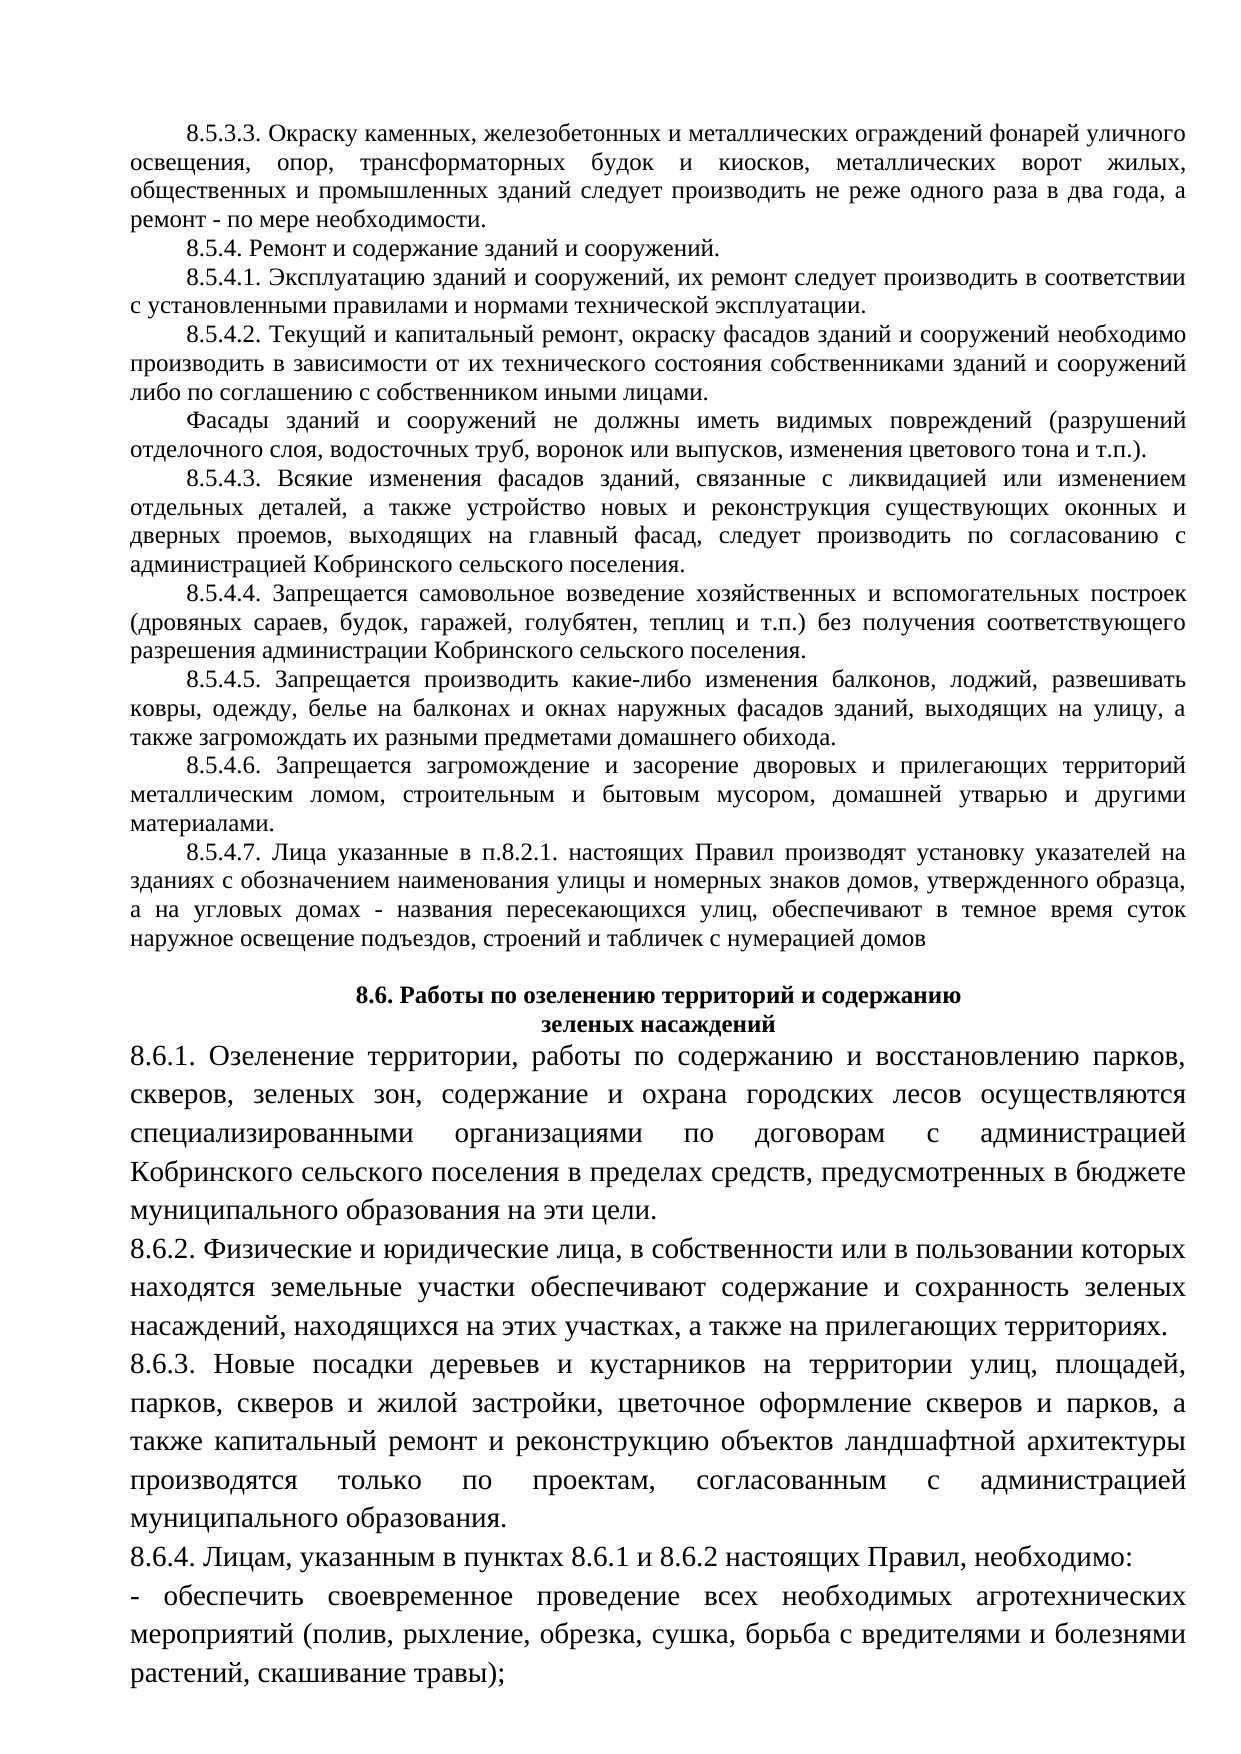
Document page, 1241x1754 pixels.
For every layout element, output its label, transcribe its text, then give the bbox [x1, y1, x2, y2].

text 8.5.4.7. Лица указанные в п.8.2.1. настоящих Правил производят установку указателей на зданиях с обозначением наименования улицы и номерных знаков домов, утвержденного образца, а на угловых домах - названия пересекающихся улиц, обеспечивают в темное время суток наружное освещение подъездов, строений и табличек с нумерацией домов [130, 837, 1187, 952]
text - обеспечить своевременное проведение всех необходимых агротехнических мероприятий (полив, рыхление, обрезка, сушка, борьба с вредителями и болезнями растений, скашивание травы); [130, 1578, 1187, 1688]
text 8.5.4.5. Запрещается производить какие-либо изменения балконов, лоджий, развешивать ковры, одежду, белье на балконах и окнах наружных фасадов зданий, выходящих на улицу, а также загромождать их разными предметами домашнего обихода. [130, 664, 1187, 751]
text 8.5.4.2. Текущий и капитальный ремонт, окраску фасадов зданий и сооружений необходимо производить в зависимости от их технического состояния собственниками зданий и сооружений либо по соглашению с собственником иными лицами. [130, 319, 1187, 406]
text 8.6.4. Лицам, указанным в пунктах 8.6.1 и 8.6.2 настоящих Правил, необходимо: [130, 1539, 1187, 1573]
text 8.6. Работы по озеленению территорий и содержанию [130, 981, 1187, 1009]
text 8.5.3.3. Окраску каменных, железобетонных и металлических ограждений фонарей уличного освещения, опор, трансформаторных будок и киосков, металлических ворот жилых, общественных и промышленных зданий следует производить не реже одного раза в два года, а ремонт - по мере необходимости. [130, 118, 1187, 233]
text 8.5.4.3. Всякие изменения фасадов зданий, связанные с ликвидацией или изменением отдельных деталей, а также устройство новых и реконструкция существующих оконных и дверных проемов, выходящих на главный фасад, следует производить по согласованию с администрацией Кобринского сельского поселения. [130, 463, 1187, 578]
text 8.6.3. Новые посадки деревьев и кустарников на территории улиц, площадей, парков, скверов и жилой застройки, цветочное оформление скверов и парков, а также капитальный ремонт и реконструкцию объектов ландшафтной архитектуры производятся только по проектам, согласованным с администрацией муниципального образования. [130, 1346, 1187, 1534]
text 8.5.4. Ремонт и содержание зданий и сооружений. [130, 233, 1187, 262]
text 8.5.4.1. Эксплуатацию зданий и сооружений, их ремонт следует производить в соответствии с установленными правилами и нормами технической эксплуатации. [130, 262, 1187, 319]
text Фасады зданий и сооружений не должны иметь видимых повреждений (разрушений отделочного слоя, водосточных труб, воронок или выпусков, изменения цветового тона и т.п.). [130, 406, 1187, 463]
text 8.5.4.6. Запрещается загромождение и засорение дворовых и прилегающих территорий металлическим ломом, строительным и бытовым мусором, домашней утварью и другими материалами. [130, 751, 1187, 837]
text 8.6.1. Озеленение территории, работы по содержанию и восстановлению парков, скверов, зеленых зон, содержание и охрана городских лесов осуществляются специализированными организациями по договорам с администрацией Кобринского сельского поселения в пределах средств, предусмотренных в бюджете муниципального образования на эти цели. [130, 1038, 1187, 1226]
text 8.6.2. Физические и юридические лица, в собственности или в пользовании которых находятся земельные участки обеспечивают содержание и сохранность зеленых насаждений, находящихся на этих участках, а также на прилегающих территориях. [130, 1231, 1187, 1341]
text зеленых насаждений [130, 1009, 1187, 1038]
text 8.5.4.4. Запрещается самовольное возведение хозяйственных и вспомогательных построек (дровяных сараев, будок, гаражей, голубятен, теплиц и т.п.) без получения соответствующего разрешения администрации Кобринского сельского поселения. [130, 578, 1187, 664]
